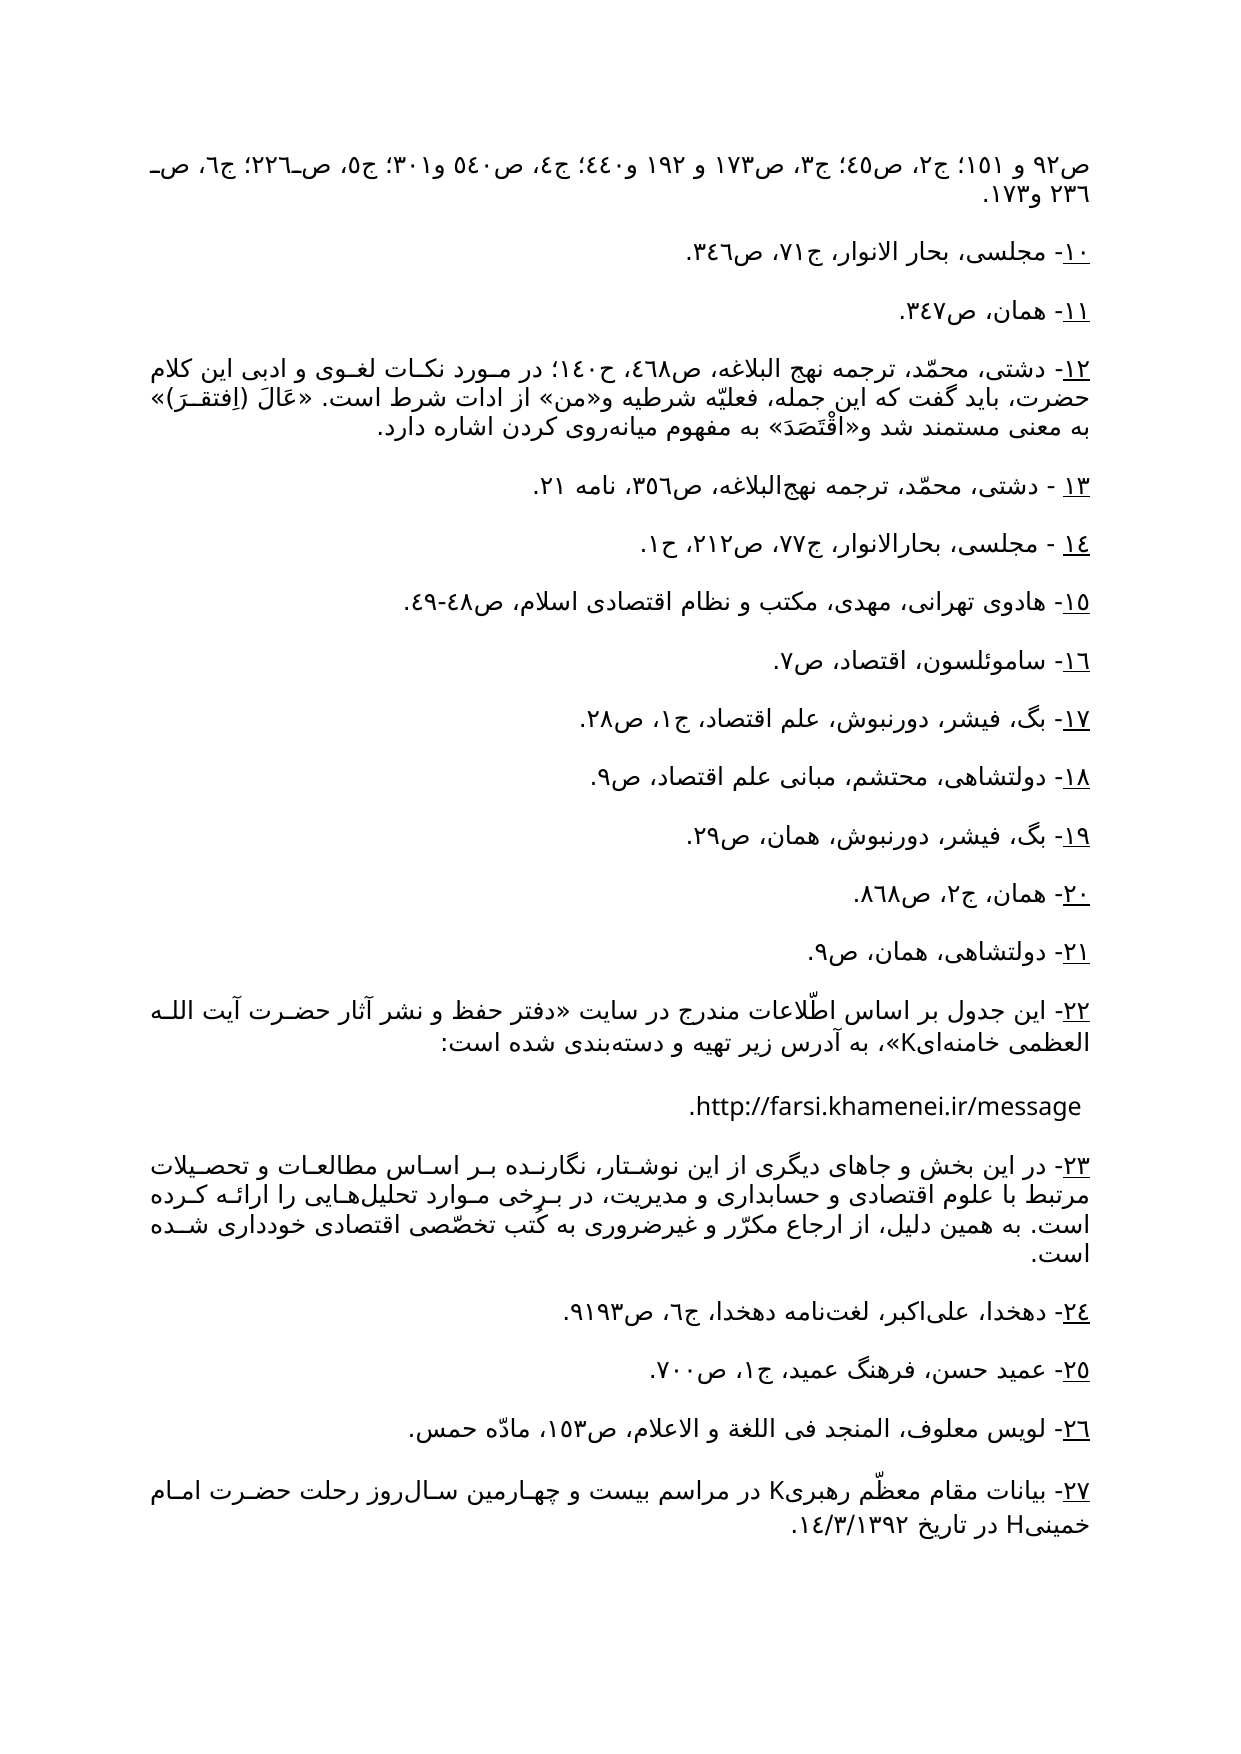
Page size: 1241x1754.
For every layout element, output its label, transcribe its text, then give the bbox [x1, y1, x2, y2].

text ٢٦- لویس معلوف، المنجد فی اللغة و الاعلام، ص١٥٣، مادّه حمس. [150, 1414, 1090, 1443]
text http://farsi.khamenei.ir/message. [150, 1088, 1090, 1122]
text ٢٢- این جدول بر اساس اطّلاعات مندرج در سایت «دفتر حفظ و نشر آثار حضرت آیت الله العظمی خامنه‌ایK»، به آدرس زیر تهیه و دسته‌بندی شده است: [150, 996, 1090, 1059]
text ١٨- دولتشاهی، محتشم، مبانی علم اقتصاد، ص٩. [150, 762, 1090, 792]
text ١٣ - دشتی، محمّد، ترجمه نهج‌البلاغه، ص٣٥٦، نامه ٢١. [150, 471, 1090, 500]
text ١٥- هادوی تهرانی، مهدی، مکتب و نظام اقتصادی اسلام، ص٤٨-٤٩. [150, 587, 1090, 617]
text ٢٤- دهخدا، علی‌اکبر، لغت‌نامه دهخدا، ج٦، ص٩١٩٣. [150, 1297, 1090, 1326]
text ١١- همان، ص٣٤٧. [150, 296, 1090, 325]
text ١٠- مجلسی، بحار الانوار، ج٧١، ص٣٤٦. [150, 237, 1090, 267]
text ١٦- ساموئلسون، اقتصاد، ص٧. [150, 646, 1090, 675]
text ١٩- بگ، فیشر، دورنبوش، همان، ص٢٩. [150, 821, 1090, 850]
text ٢٣- در این بخش و جاهای دیگری از این نوشتار، نگارنده بر اساس مطالعات و تحصیلات مرتبط با علوم اقتصادی و حسابداری و مدیریت، در برخی موارد تحلیل‌هایی را ارائه کرده است. به همین دلیل، از ارجاع مکرّر و غیرضروری به کُتب تخصّصی اقتصادی خودداری شده است. [150, 1151, 1090, 1268]
text ٢٥- عمید حسن، فرهنگ عمید، ج١، ص٧٠٠. [150, 1356, 1090, 1385]
text ١٢- دشتی، محمّد، ترجمه نهج البلاغه، ص٤٦٨، ح١٤٠؛ در مورد نکات لغوی و ادبی این کلام حضرت، باید گفت که این جمله، فعلیّه شرطیه و«من» از ادات شرط است. «عَالَ (اِفتقرَ)» به معنی مستمند شد و«اقْتَصَدَ» به مفهوم میانه‌روی کردن اشاره دارد. [150, 354, 1090, 442]
text ٢٧- بیانات مقام معظّم رهبریK در مراسم بیست و چهارمین سال‌روز رحلت حضرت امام خمینیH در تاریخ ١٤/٣/١٣٩٢. [150, 1472, 1090, 1540]
text ١٤ - مجلسی، بحارالانوار، ج٧٧، ص٢١٢، ح١. [150, 529, 1090, 558]
text ٢٠- همان، ج٢، ص٨٦٨. [150, 879, 1090, 908]
text ١٧- بگ، فیشر، دورنبوش، علم اقتصاد، ج١، ص٢٨. [150, 704, 1090, 733]
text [150, 150, 1090, 208]
text ٢١- دولتشاهی، همان، ص٩. [150, 937, 1090, 967]
